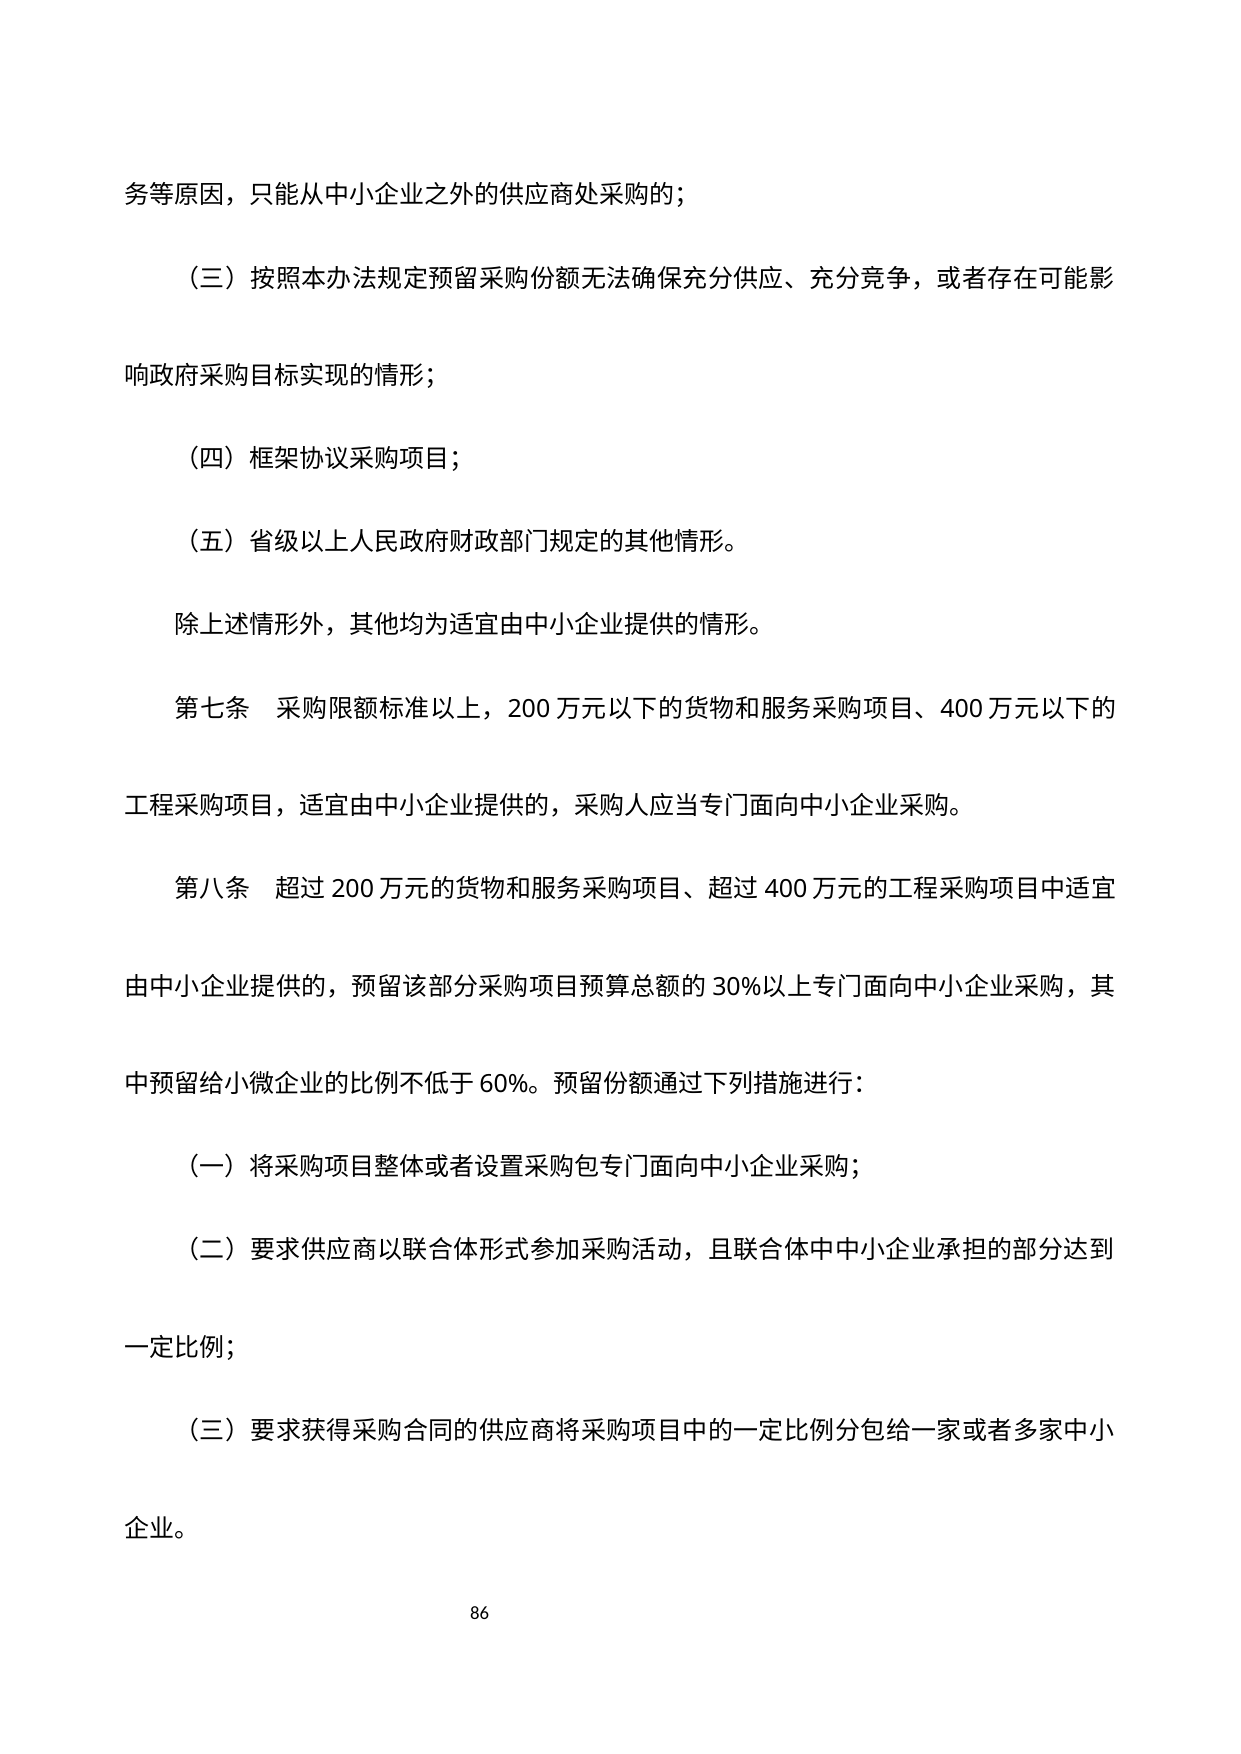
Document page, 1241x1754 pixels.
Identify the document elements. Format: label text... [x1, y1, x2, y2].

text （四）框架协议采购项目； [124, 424, 1116, 489]
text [124, 161, 1116, 226]
text （三）按照本办法规定预留采购份额无法确保充分供应、充分竞争，或者存在可能影响政府采购目标实现的情形； [124, 244, 1116, 406]
text （三）要求获得采购合同的供应商将采购项目中的一定比例分包给一家或者多家中小企业。 [124, 1396, 1116, 1559]
text 除上述情形外，其他均为适宜由中小企业提供的情形。 [124, 591, 1116, 656]
text 第八条 超过200万元的货物和服务采购项目、超过400万元的工程采购项目中适宜由中小企业提供的，预留该部分采购项目预算总额的30%以上专门面向中小企业采购，其中预留给小微企业的比例不低于60%。预留份额通过下列措施进行： [124, 854, 1116, 1114]
text （五）省级以上人民政府财政部门规定的其他情形。 [124, 507, 1116, 572]
text （二）要求供应商以联合体形式参加采购活动，且联合体中中小企业承担的部分达到一定比例； [124, 1216, 1116, 1378]
text （一）将采购项目整体或者设置采购包专门面向中小企业采购； [124, 1132, 1116, 1197]
text 第七条 采购限额标准以上，200万元以下的货物和服务采购项目、400万元以下的工程采购项目，适宜由中小企业提供的，采购人应当专门面向中小企业采购。 [124, 674, 1116, 836]
